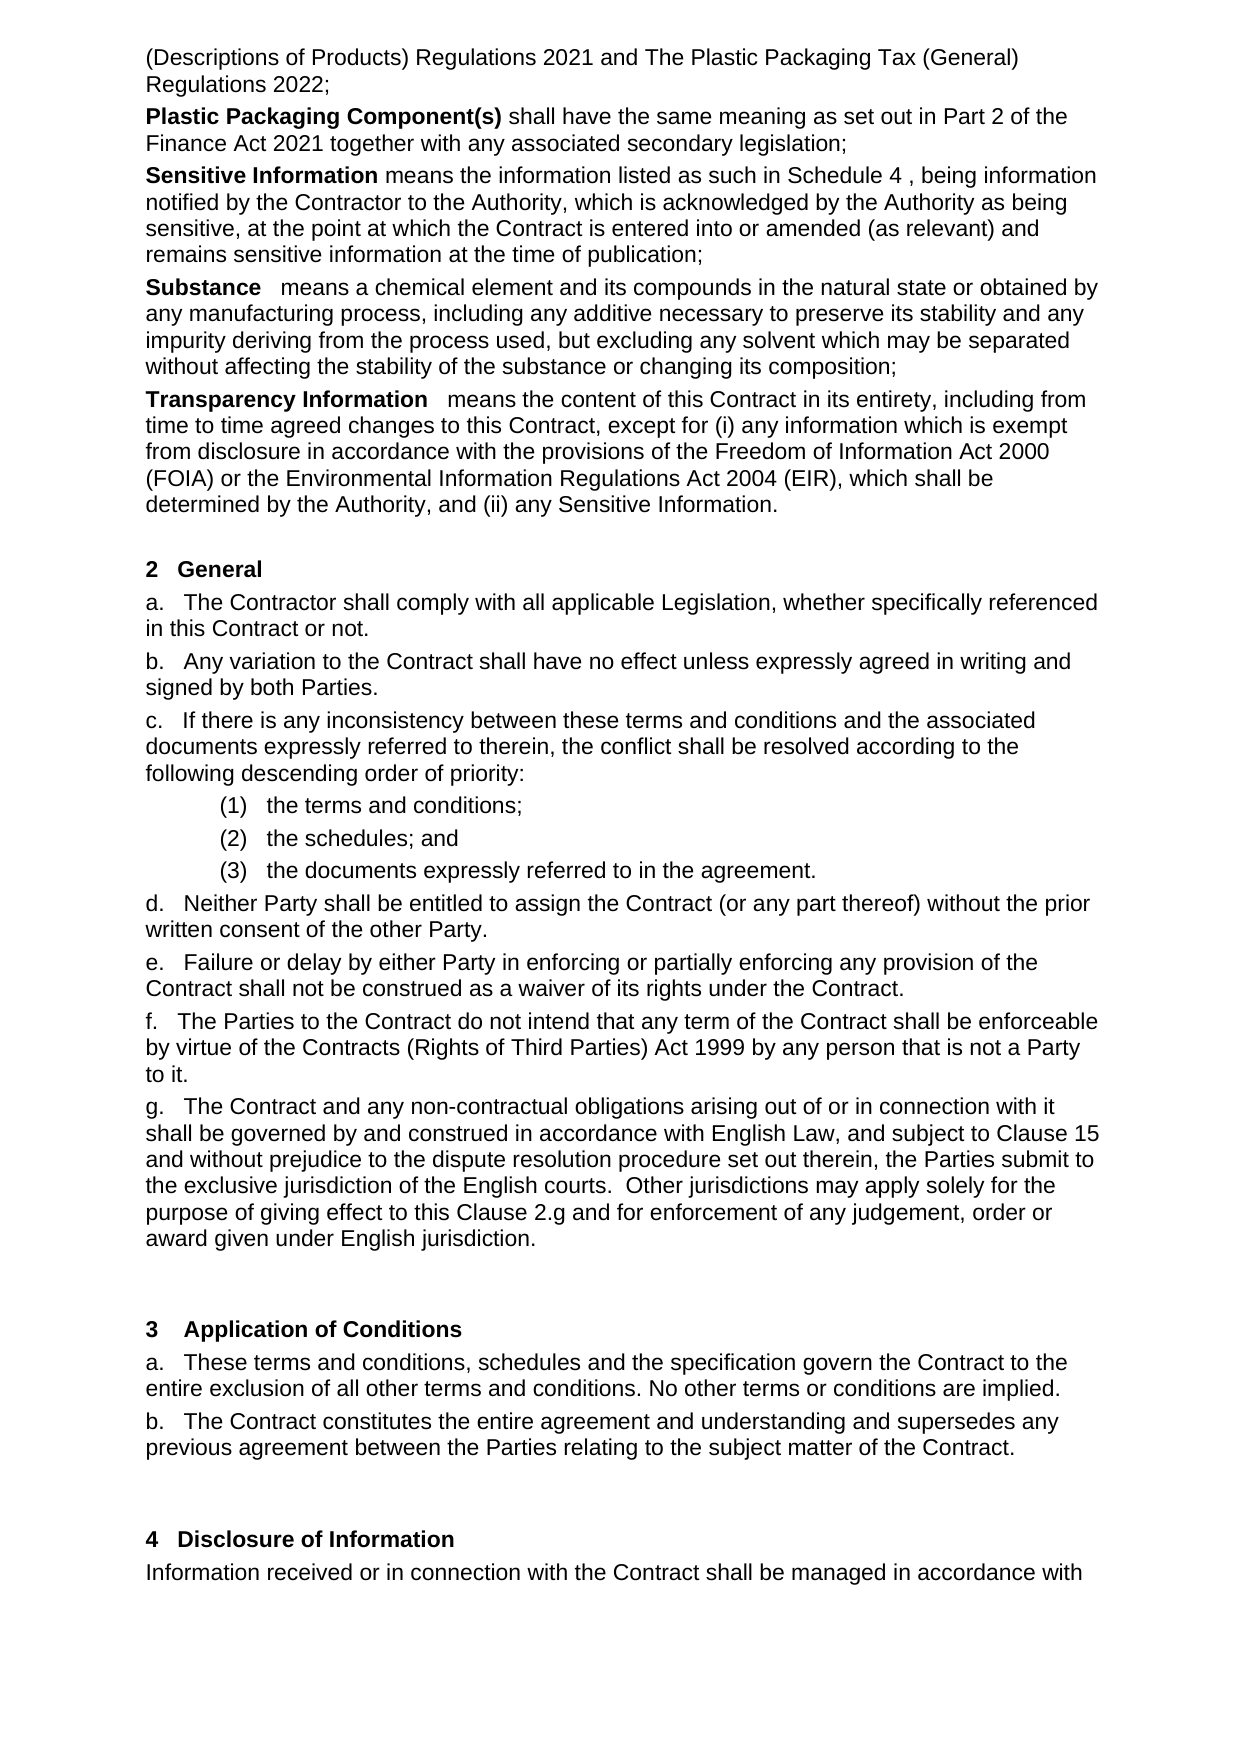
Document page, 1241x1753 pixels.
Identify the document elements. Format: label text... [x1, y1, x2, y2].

text (2) the schedules; and [219, 825, 1103, 851]
text Plastic Packaging Component(s) shall have the same meaning as set out in Part 2 of the Finance Act 2021 together with any associated secondary legislation; [145, 103, 1103, 156]
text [145, 1558, 1103, 1585]
text Transparency Information means the content of this Contract in its entirety, including from time to time agreed changes to this Contract, except for (i) any information which is exempt from disclosure in accordance with the provisions of the Freedom of Information Act 2000 (FOIA) or the Environmental Information Regulations Act 2004 (EIR), which shall be determined by the Authority, and (ii) any Sensitive Information. [145, 386, 1103, 517]
text (3) the documents expressly referred to in the agreement. [219, 857, 1103, 884]
text 3 Application of Conditions [145, 1316, 1103, 1343]
text g. The Contract and any non-contractual obligations arising out of or in connection with it shall be governed by and construed in accordance with English Law, and subject to Clause 15 and without prejudice to the dispute resolution procedure set out therein, the Parties submit to the exclusive jurisdiction of the English courts. Other jurisdictions may apply solely for the purpose of giving effect to this Clause 2.g and for enforcement of any judgement, order or award given under English jurisdiction. [145, 1093, 1103, 1251]
text b. Any variation to the Contract shall have no effect unless expressly agreed in writing and signed by both Parties. [145, 648, 1103, 701]
text 2 General [145, 556, 1103, 583]
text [145, 44, 1103, 97]
text c. If there is any inconsistency between these terms and conditions and the associated documents expressly referred to therein, the conflict shall be resolved according to the following descending order of priority: [145, 707, 1103, 786]
text a. These terms and conditions, schedules and the specification govern the Contract to the entire exclusion of all other terms and conditions. No other terms or conditions are implied. [145, 1349, 1103, 1402]
text (1) the terms and conditions; [219, 792, 1103, 818]
text f. The Parties to the Contract do not intend that any term of the Contract shall be enforceable by virtue of the Contracts (Rights of Third Parties) Act 1999 by any person that is not a Party to it. [145, 1008, 1103, 1087]
text b. The Contract constitutes the entire agreement and understanding and supersedes any previous agreement between the Parties relating to the subject matter of the Contract. [145, 1408, 1103, 1461]
text d. Neither Party shall be entitled to assign the Contract (or any part thereof) without the prior written consent of the other Party. [145, 890, 1103, 943]
text e. Failure or delay by either Party in enforcing or partially enforcing any provision of the Contract shall not be construed as a waiver of its rights under the Contract. [145, 949, 1103, 1002]
text Substance means a chemical element and its compounds in the natural state or obtained by any manufacturing process, including any additive necessary to preserve its stability and any impurity deriving from the process used, but excluding any solvent which may be separated without affecting the stability of the substance or changing its composition; [145, 274, 1103, 379]
text a. The Contractor shall comply with all applicable Legislation, whether specifically referenced in this Contract or not. [145, 589, 1103, 642]
text 4 Disclosure of Information [145, 1526, 1103, 1552]
text Sensitive Information means the information listed as such in Schedule 4 , being information notified by the Contractor to the Authority, which is acknowledged by the Authority as being sensitive, at the point at which the Contract is entered into or amended (as relevant) and remains sensitive information at the time of publication; [145, 162, 1103, 268]
